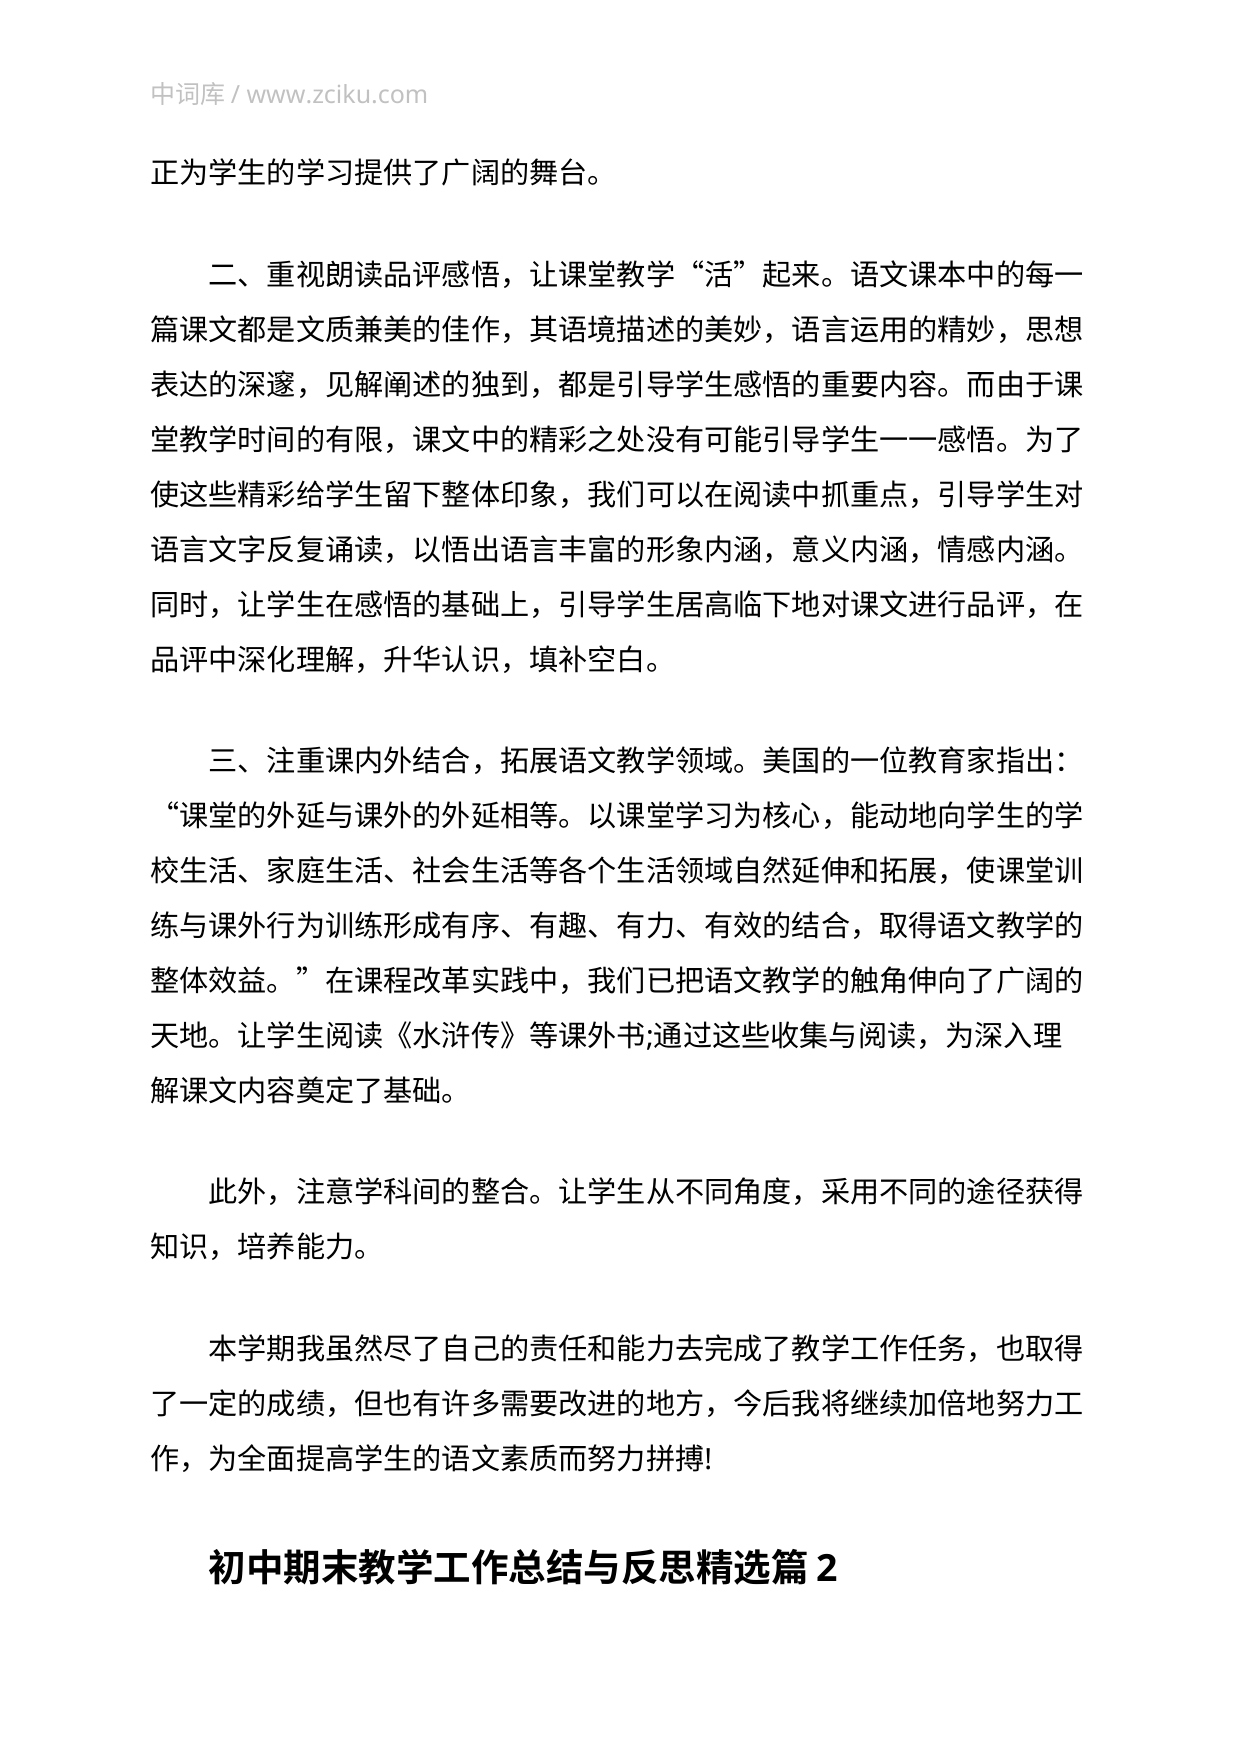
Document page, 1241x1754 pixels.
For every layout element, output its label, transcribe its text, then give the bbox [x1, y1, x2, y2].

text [150, 150, 1090, 192]
text 初中期末教学工作总结与反思精选篇2 [150, 1537, 1090, 1592]
text 本学期我虽然尽了自己的责任和能力去完成了教学工作任务，也取得了一定的成绩，但也有许多需要改进的地方，今后我将继续加倍地努力工作，为全面提高学生的语文素质而努力拼搏! [150, 1326, 1090, 1478]
text 三、注重课内外结合，拓展语文教学领域。美国的一位教育家指出：“课堂的外延与课外的外延相等。以课堂学习为核心，能动地向学生的学校生活、家庭生活、社会生活等各个生活领域自然延伸和拓展，使课堂训练与课外行为训练形成有序、有趣、有力、有效的结合，取得语文教学的整体效益。”在课程改革实践中，我们已把语文教学的触角伸向了广阔的天地。让学生阅读《水浒传》等课外书;通过这些收集与阅读，为深入理解课文内容奠定了基础。 [150, 738, 1090, 1109]
text 此外，注意学科间的整合。让学生从不同角度，采用不同的途径获得知识，培养能力。 [150, 1169, 1090, 1266]
text 二、重视朗读品评感悟，让课堂教学“活”起来。语文课本中的每一篇课文都是文质兼美的佳作，其语境描述的美妙，语言运用的精妙，思想表达的深邃，见解阐述的独到，都是引导学生感悟的重要内容。而由于课堂教学时间的有限，课文中的精彩之处没有可能引导学生一一感悟。为了使这些精彩给学生留下整体印象，我们可以在阅读中抓重点，引导学生对语言文字反复诵读，以悟出语言丰富的形象内涵，意义内涵，情感内涵。同时，让学生在感悟的基础上，引导学生居高临下地对课文进行品评，在品评中深化理解，升华认识，填补空白。 [150, 252, 1090, 678]
